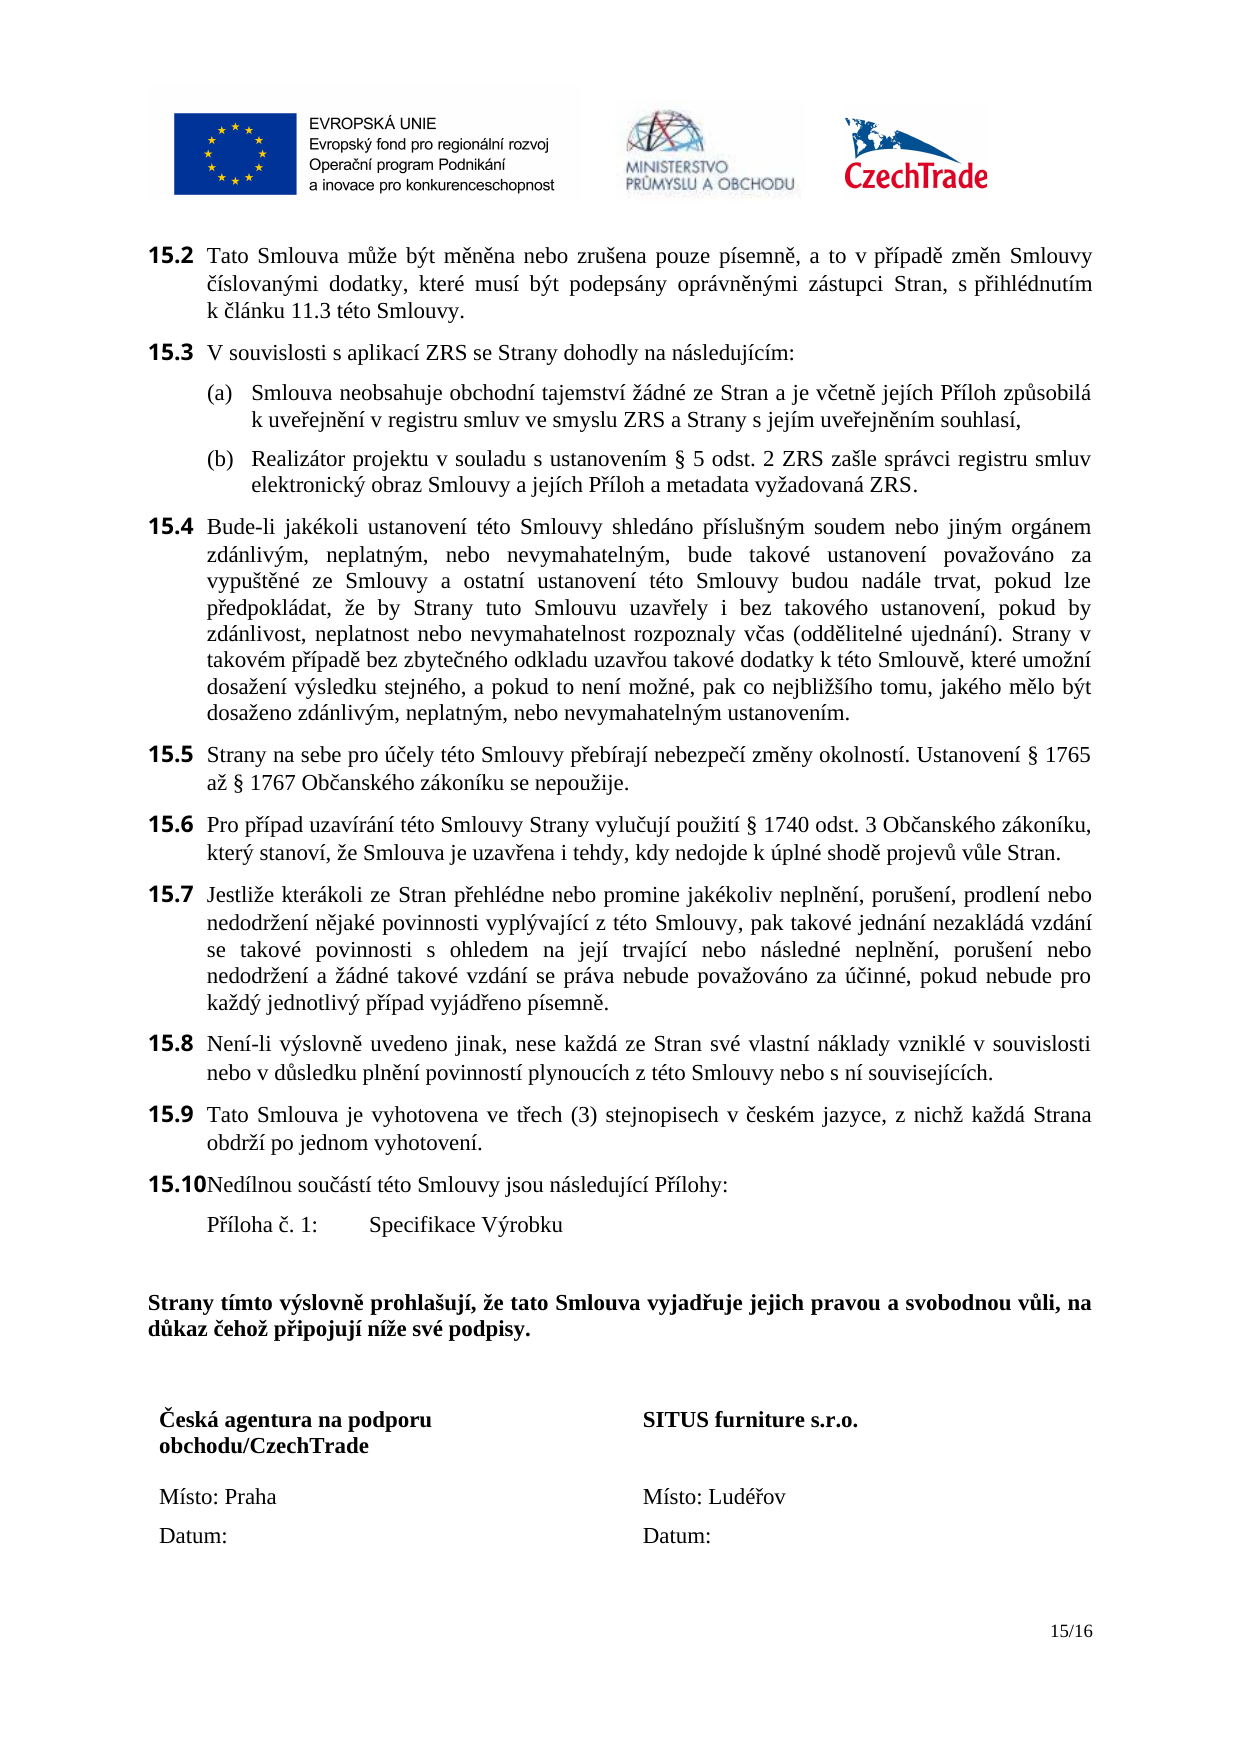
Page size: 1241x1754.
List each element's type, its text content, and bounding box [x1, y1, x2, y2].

picture [616, 100, 805, 201]
text Pro případ uzavírání této Smlouvy Strany vylučují použití § 1740 odst. 3 Občanského zákoníku, který stanoví, že Smlouva je uzavřena i tehdy, kdy nedojde k úplné shodě projevů vůle Stran. [148, 808, 1093, 866]
text Tato Smlouva je vyhotovena ve třech (3) stejnopisech v českém jazyce, z nichž každá Strana obdrží po jednom vyhotovení. [148, 1097, 1093, 1155]
table_cell Místo: Ludéřov Datum: [631, 1471, 1119, 1561]
text Není-li výslovně uvedeno jinak, nese každá ze Stran své vlastní náklady vzniklé v souvislosti nebo v důsledku plnění povinností plynoucích z této Smlouvy nebo s ní souvisejících. [148, 1027, 1093, 1085]
table_header SITUS furniture s.r.o. [631, 1393, 1119, 1471]
text Realizátor projektu v souladu s ustanovením § 5 odst. 2 ZRS zašle správci registru smluv elektronický obraz Smlouvy a jejích Příloh a metadata vyžadovaná ZRS. [207, 444, 1093, 497]
text Smlouva neobsahuje obchodní tajemství žádné ze Stran a je včetně jejích Příloh způsobilá k uveřejnění v registru smluv ve smyslu ZRS a Strany s jejím uveřejněním souhlasí, [207, 379, 1093, 432]
text Strany tímto výslovně prohlašují, že tato Smlouva vyjadřuje jejich pravou a svobodnou vůli, na důkaz čehož připojují níže své podpisy. [148, 1289, 1093, 1342]
text Tato Smlouva může být měněna nebo zrušena pouze písemně, a to v případě změn Smlouvy číslovanými dodatky, které musí být podepsány oprávněnými zástupci Stran, s přihlédnutím k článku 11.3 této Smlouvy. [148, 239, 1093, 323]
text Jestliže kterákoli ze Stran přehlédne nebo promine jakékoliv neplnění, porušení, prodlení nebo nedodržení nějaké povinnosti vyplývající z této Smlouvy, pak takové jednání nezakládá vzdání se takové povinnosti s ohledem na její trvající nebo následné neplnění, porušení nebo nedodržení a žádné takové vzdání se práva nebude považováno za účinné, pokud nebude pro každý jednotlivý případ vyjádřeno písemně. [148, 878, 1093, 1015]
text Strany na sebe pro účely této Smlouvy přebírají nebezpečí změny okolností. Ustanovení § 1765 až § 1767 Občanského zákoníku se nepoužije. [148, 738, 1093, 796]
text Bude-li jakékoli ustanovení této Smlouvy shledáno příslušným soudem nebo jiným orgánem zdánlivým, neplatným, nebo nevymahatelným, bude takové ustanovení považováno za vypuštěné ze Smlouvy a ostatní ustanovení této Smlouvy budou nadále trvat, pokud lze předpokládat, že by Strany tuto Smlouvu uzavřely i bez takového ustanovení, pokud by zdánlivost, neplatnost nebo nevymahatelnost rozpoznaly včas (oddělitelné ujednání). Strany v takovém případě bez zbytečného odkladu uzavřou takové dodatky k této Smlouvě, které umožní dosažení výsledku stejného, a pokud to není možné, pak co nejbližšího tomu, jakého mělo být dosaženo zdánlivým, neplatným, nebo nevymahatelným ustanovením. [148, 510, 1093, 726]
text Nedílnou součástí této Smlouvy jsou následující Přílohy: [148, 1168, 1093, 1199]
picture [147, 86, 582, 201]
table_cell Místo: Praha Datum: [148, 1471, 631, 1561]
table_header Česká agentura na podporu obchodu/CzechTrade [148, 1393, 631, 1471]
list Příloha č. 1: Specifikace Výrobku [207, 1211, 1093, 1238]
picture [845, 105, 988, 201]
text V souvislosti s aplikací ZRS se Strany dohodly na následujícím: [148, 336, 1093, 367]
